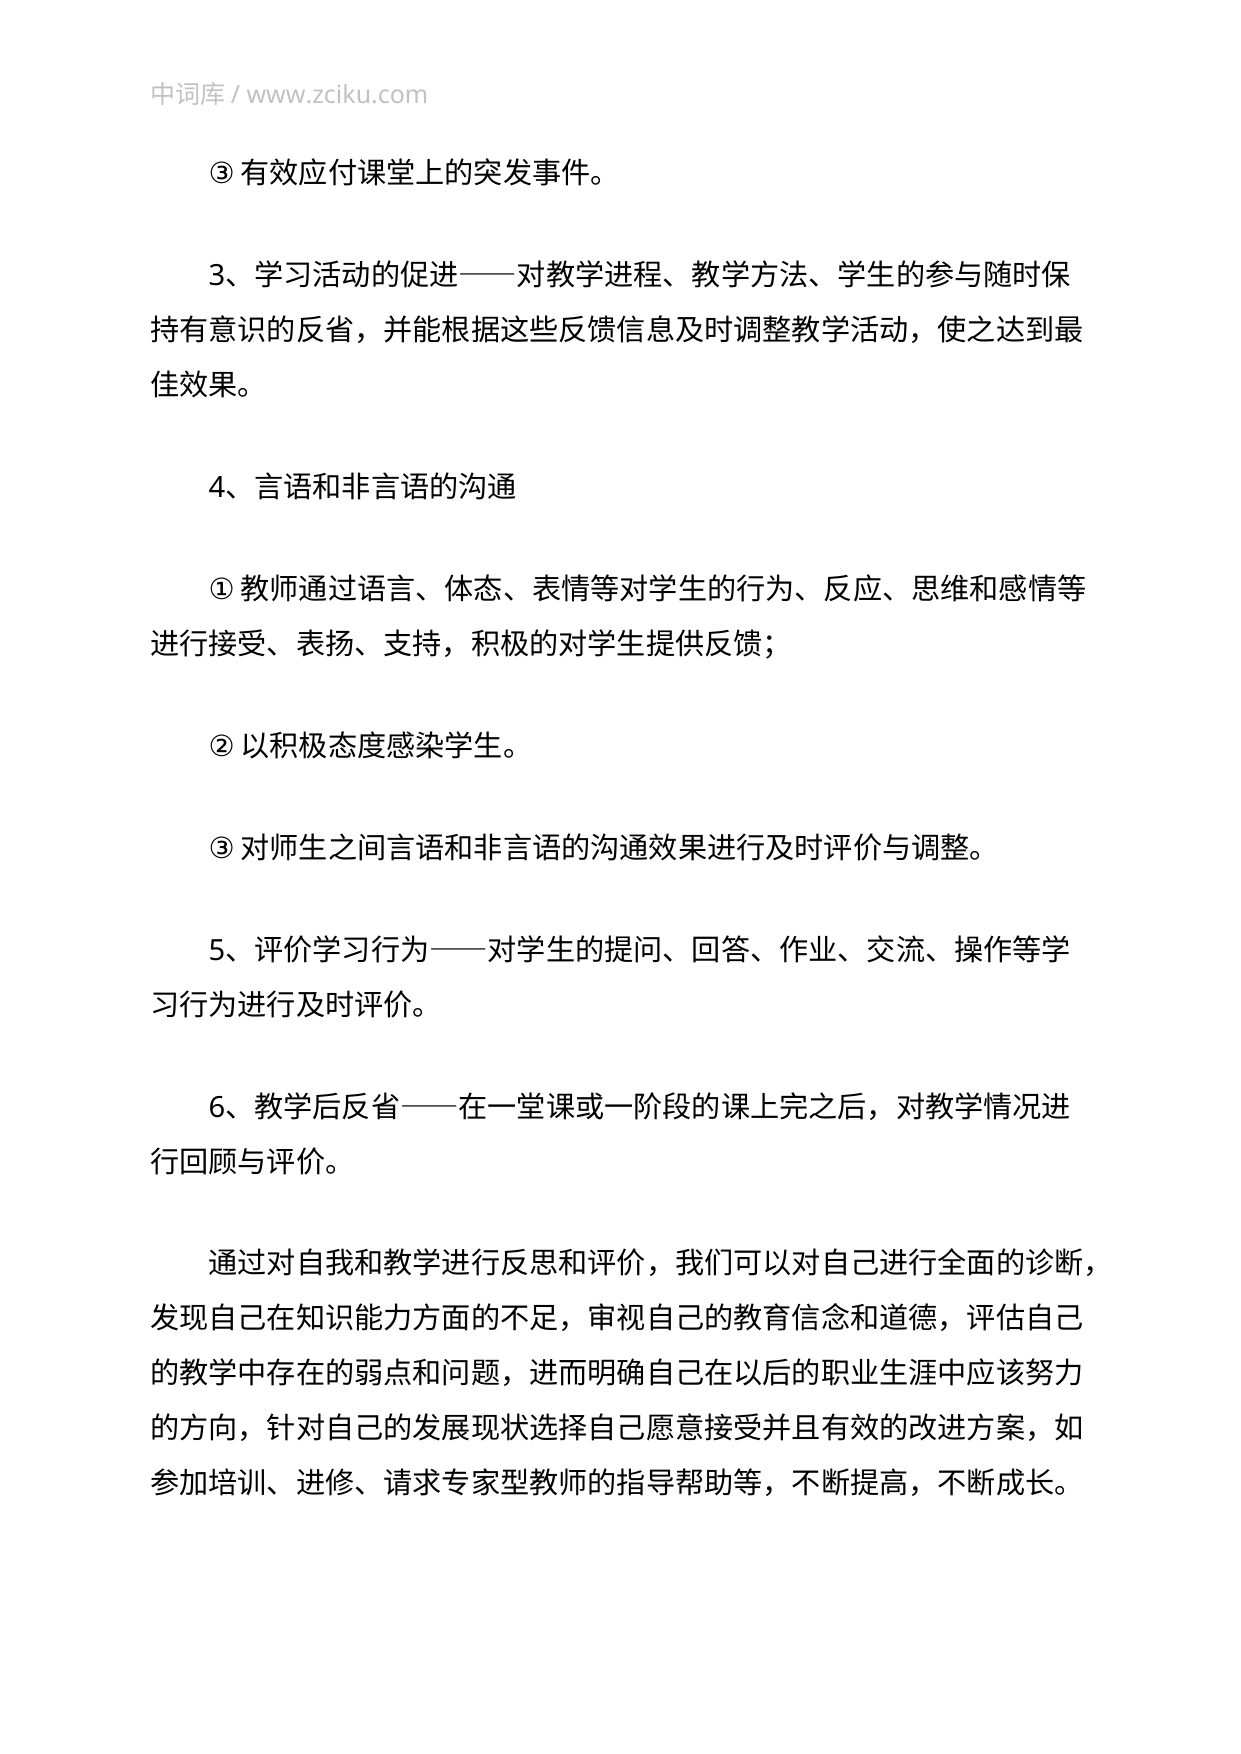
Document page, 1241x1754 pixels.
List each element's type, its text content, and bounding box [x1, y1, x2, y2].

text 6、教学后反省——在一堂课或一阶段的课上完之后，对教学情况进行回顾与评价。 [150, 1083, 1090, 1180]
text ③对师生之间言语和非言语的沟通效果进行及时评价与调整。 [150, 824, 1090, 867]
text 5、评价学习行为——对学生的提问、回答、作业、交流、操作等学习行为进行及时评价。 [150, 926, 1090, 1024]
text 通过对自我和教学进行反思和评价，我们可以对自己进行全面的诊断，发现自己在知识能力方面的不足，审视自己的教育信念和道德，评估自己的教学中存在的弱点和问题，进而明确自己在以后的职业生涯中应该努力的方向，针对自己的发展现状选择自己愿意接受并且有效的改进方案，如参加培训、进修、请求专家型教师的指导帮助等，不断提高，不断成长。 [150, 1240, 1090, 1502]
text ①教师通过语言、体态、表情等对学生的行为、反应、思维和感情等进行接受、表扬、支持，积极的对学生提供反馈； [150, 566, 1090, 663]
text 3、学习活动的促进——对教学进程、教学方法、学生的参与随时保持有意识的反省，并能根据这些反馈信息及时调整教学活动，使之达到最佳效果。 [150, 252, 1090, 404]
text ②以积极态度感染学生。 [150, 722, 1090, 765]
text 4、言语和非言语的沟通 [150, 464, 1090, 506]
text ③有效应付课堂上的突发事件。 [150, 150, 1090, 192]
